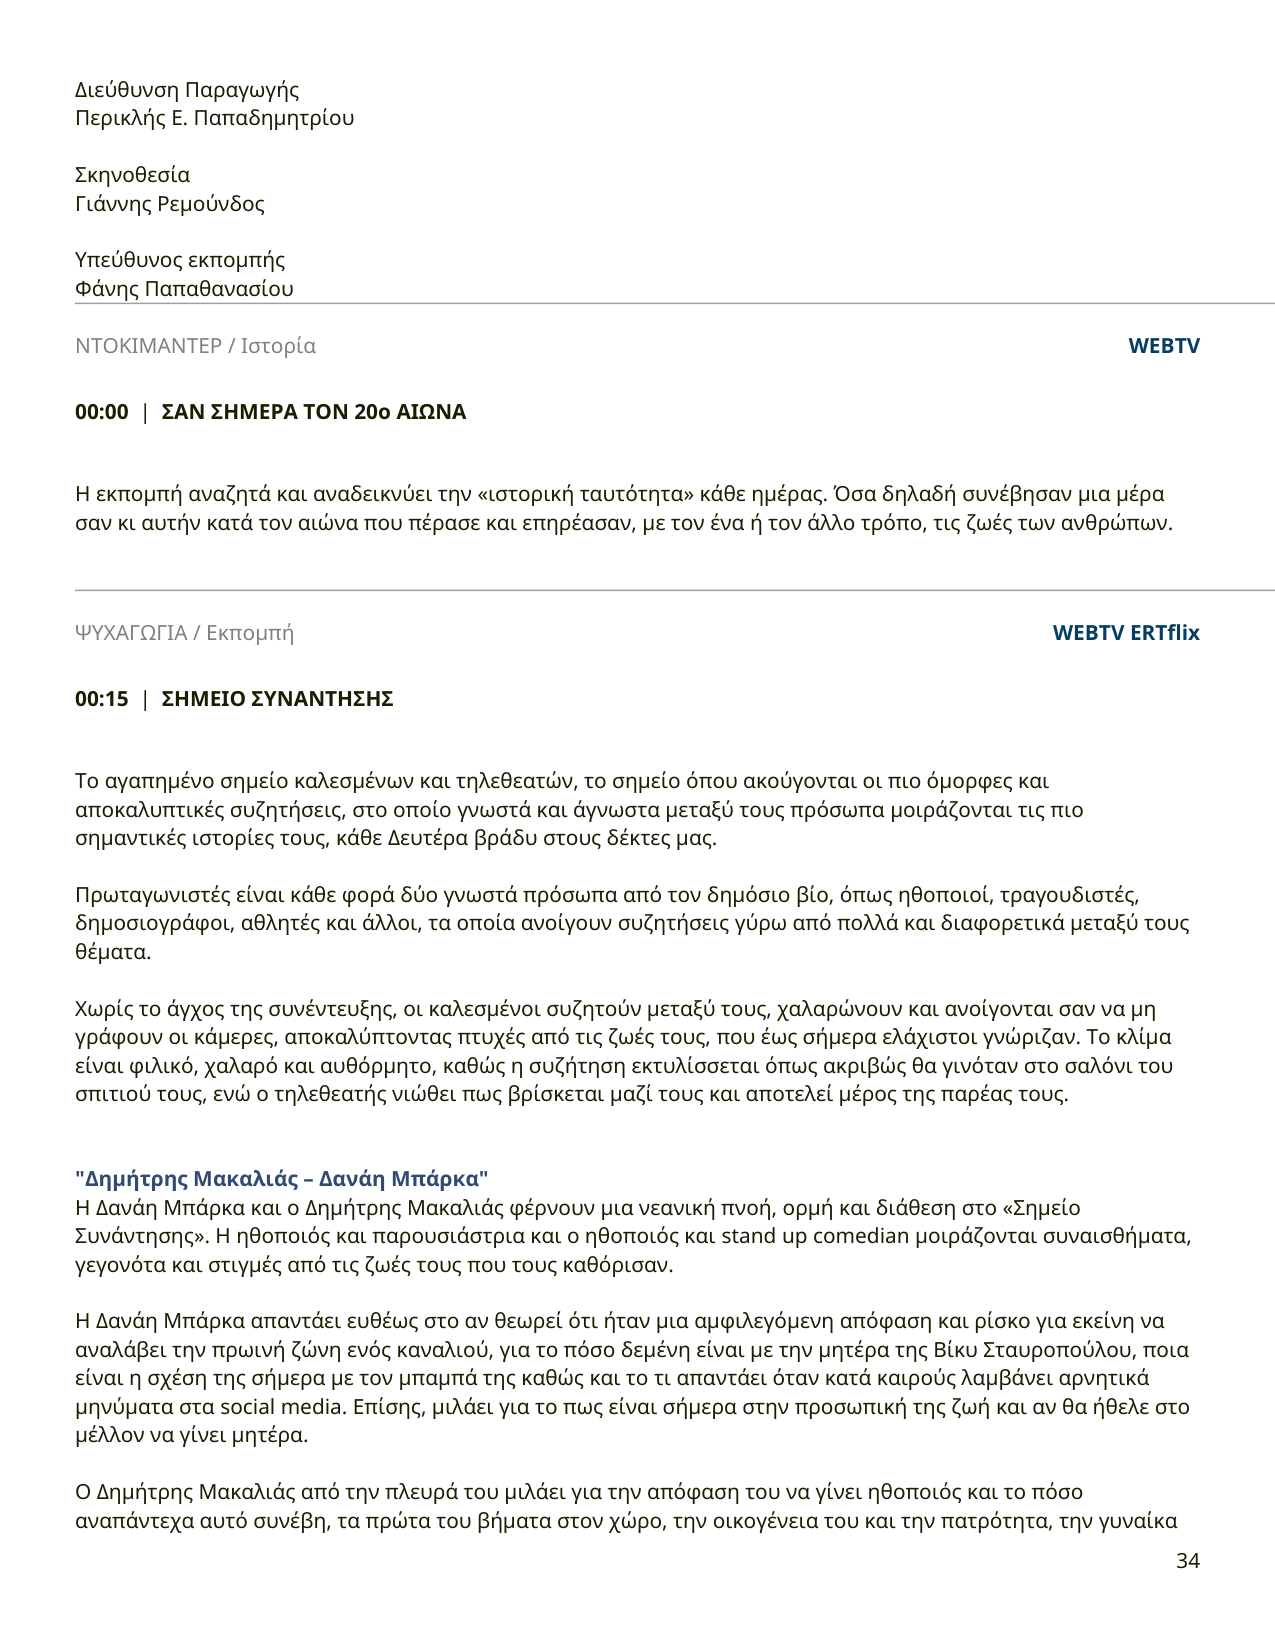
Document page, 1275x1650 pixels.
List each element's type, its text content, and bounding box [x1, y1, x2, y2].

table_header ΝΤΟΚΙΜΑΝΤΕΡ / Ιστορία [75, 331, 637, 360]
table_header WEBTV ERTflix [638, 618, 1200, 647]
text Το αγαπημένο σημείο καλεσμένων και τηλεθεατών, το σημείο όπου ακούγονται οι πιο όμορφες και αποκαλυπτικές συζητήσεις, στο οποίο γνωστά και άγνωστα μεταξύ τους πρόσωπα μοιράζονται τις πιο σημαντικές ιστορίες τους, κάθε Δευτέρα βράδυ στους δέκτες μας. Πρωταγωνιστές είναι κάθε φορά δύο γνωστά πρόσωπα από τον δημόσιο βίο, όπως ηθοποιοί, τραγουδιστές, δημοσιογράφοι, αθλητές και άλλοι, τα οποία ανοίγουν συζητήσεις γύρω από πολλά και διαφορετικά μεταξύ τους θέματα. Χωρίς το άγχος της συνέντευξης, οι καλεσμένοι συζητούν μεταξύ τους, χαλαρώνουν και ανοίγονται σαν να μη γράφουν οι κάμερες, αποκαλύπτοντας πτυχές από τις ζωές τους, που έως σήμερα ελάχιστοι γνώριζαν. Το κλίμα είναι φιλικό, χαλαρό και αυθόρμητο, καθώς η συζήτηση εκτυλίσσεται όπως ακριβώς θα γινόταν στο σαλόνι του σπιτιού τους, ενώ ο τηλεθεατής νιώθει πως βρίσκεται μαζί τους και αποτελεί μέρος της παρέας τους. [75, 766, 1200, 1108]
text H εκπομπή αναζητά και αναδεικνύει την «ιστορική ταυτότητα» κάθε ημέρας. Όσα δηλαδή συνέβησαν μια μέρα σαν κι αυτήν κατά τον αιώνα που πέρασε και επηρέασαν, με τον ένα ή τον άλλο τρόπο, τις ζωές των ανθρώπων. [75, 479, 1200, 536]
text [75, 75, 1200, 302]
text 00:15 | ΣΗΜΕΙΟ ΣΥΝΑΝΤΗΣΗΣ [75, 647, 1200, 741]
text "Δημήτρης Μακαλιάς – Δανάη Μπάρκα" [75, 1108, 1200, 1193]
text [75, 1193, 1200, 1534]
text 00:00 | ΣΑΝ ΣΗΜΕΡΑ ΤΟΝ 20ο ΑΙΩΝΑ [75, 360, 1200, 454]
table_header ΨΥΧΑΓΩΓΙΑ / Εκπομπή [75, 618, 637, 647]
table_header WEBTV [638, 331, 1200, 360]
